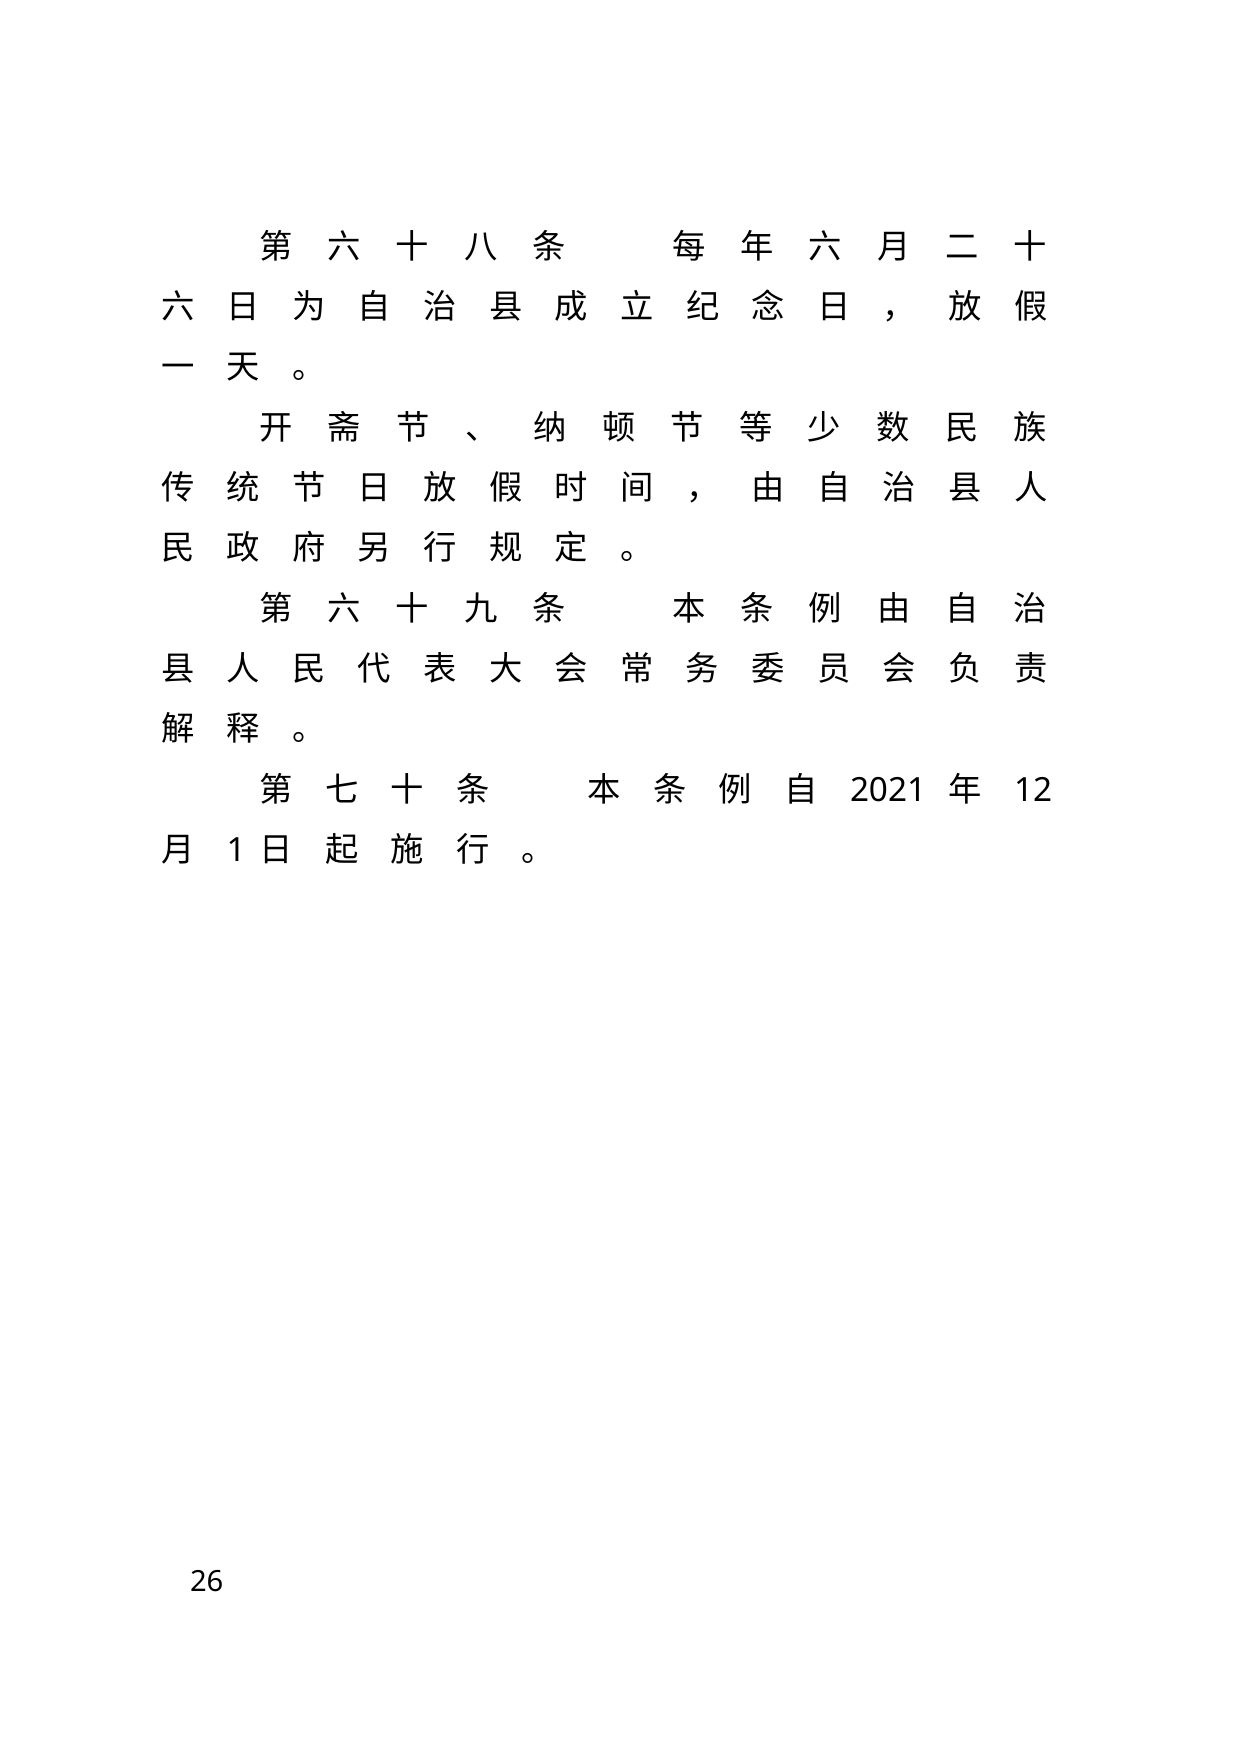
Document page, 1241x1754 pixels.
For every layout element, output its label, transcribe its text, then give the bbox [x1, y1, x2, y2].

text 第七十条 本条例自2021年12月1日起施行。 [161, 756, 1079, 877]
text 第六十八条 每年六月二十六日为自治县成立纪念日，放假一天。 [161, 213, 1079, 394]
text 开斋节、纳顿节等少数民族传统节日放假时间，由自治县人民政府另行规定。 [161, 394, 1079, 575]
text 第六十九条 本条例由自治县人民代表大会常务委员会负责解释。 [161, 575, 1079, 756]
